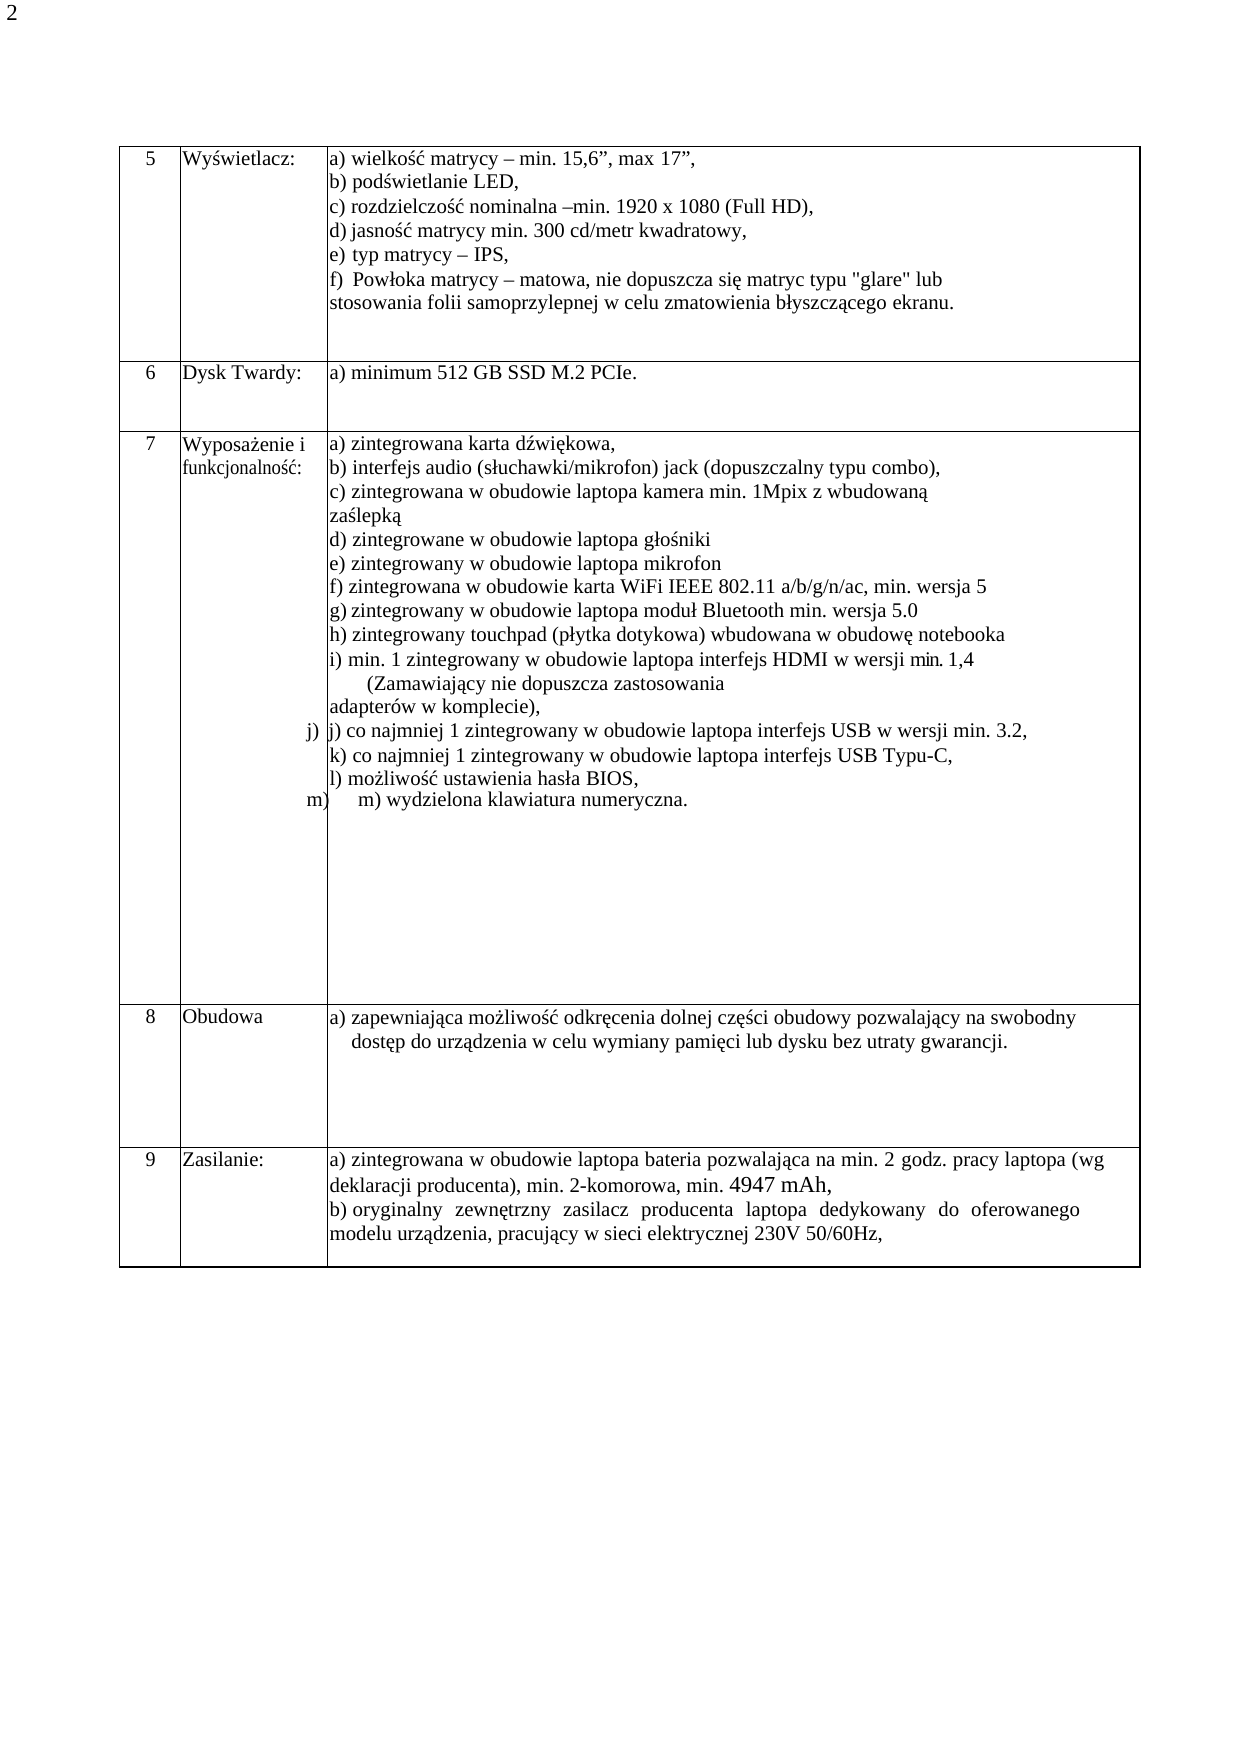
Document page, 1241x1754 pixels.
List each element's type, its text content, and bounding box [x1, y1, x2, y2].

table_cell 9 [120, 1148, 180, 1266]
table_cell 8 [120, 1005, 180, 1147]
table_cell Obudowa [181, 1005, 327, 1147]
table_cell 6 [120, 362, 180, 431]
table_cell a) minimum 512 GB SSD M.2 PCIe. [328, 362, 1139, 431]
table_cell zintegrowana w obudowie laptopa bateria pozwalająca na min. 2 godz. pracy laptopa (wg deklaracji producenta), min. 2-komorowa, min. 4947 mAh, oryginalny zewnętrzny zasilacz producenta laptopa dedykowany do oferowanego modelu urządzenia, pracujący w sieci elektrycznej 230V 50/60Hz, [328, 1148, 1139, 1266]
table_header 5 [120, 147, 180, 361]
table_header wielkość matrycy – min. 15,6”, max 17”, podświetlanie LED, rozdzielczość nominalna –min. 1920 x 1080 (Full HD), jasność matrycy min. 300 cd/metr kwadratowy, typ matrycy – IPS, Powłoka matrycy – matowa, nie dopuszcza się matryc typu "glare" lub stosowania folii samoprzylepnej w celu zmatowienia błyszczącego ekranu. [328, 147, 1139, 361]
table_cell 7 [120, 432, 180, 1004]
table_cell zapewniająca możliwość odkręcenia dolnej części obudowy pozwalający na swobodny dostęp do urządzenia w celu wymiany pamięci lub dysku bez utraty gwarancji. [328, 1005, 1139, 1147]
table_cell zintegrowana karta dźwiękowa, interfejs audio (słuchawki/mikrofon) jack (dopuszczalny typu combo), zintegrowana w obudowie laptopa kamera min. 1Mpix z wbudowaną zaślepką zintegrowane w obudowie laptopa głośniki zintegrowany w obudowie laptopa mikrofon zintegrowana w obudowie karta WiFi IEEE 802.11 a/b/g/n/ac, min. wersja 5 zintegrowany w obudowie laptopa moduł Bluetooth min. wersja 5.0 h) zintegrowany touchpad (płytka dotykowa) wbudowana w obudowę notebooka min. 1 zintegrowany w obudowie laptopa interfejs HDMI w wersji min. 1,4 (Zamawiający nie dopuszcza zastosowania adapterów w komplecie), j) co najmniej 1 zintegrowany w obudowie laptopa interfejs USB w wersji min. 3.2, co najmniej 1 zintegrowany w obudowie laptopa interfejs USB Typu-C, możliwość ustawienia hasła BIOS, m) wydzielona klawiatura numeryczna. [328, 432, 1139, 1004]
table_cell Dysk Twardy: [181, 362, 327, 431]
table_header Wyświetlacz: [181, 147, 327, 361]
table_cell Wyposażenie i funkcjonalność: [181, 432, 327, 1004]
table_cell Zasilanie: [181, 1148, 327, 1266]
